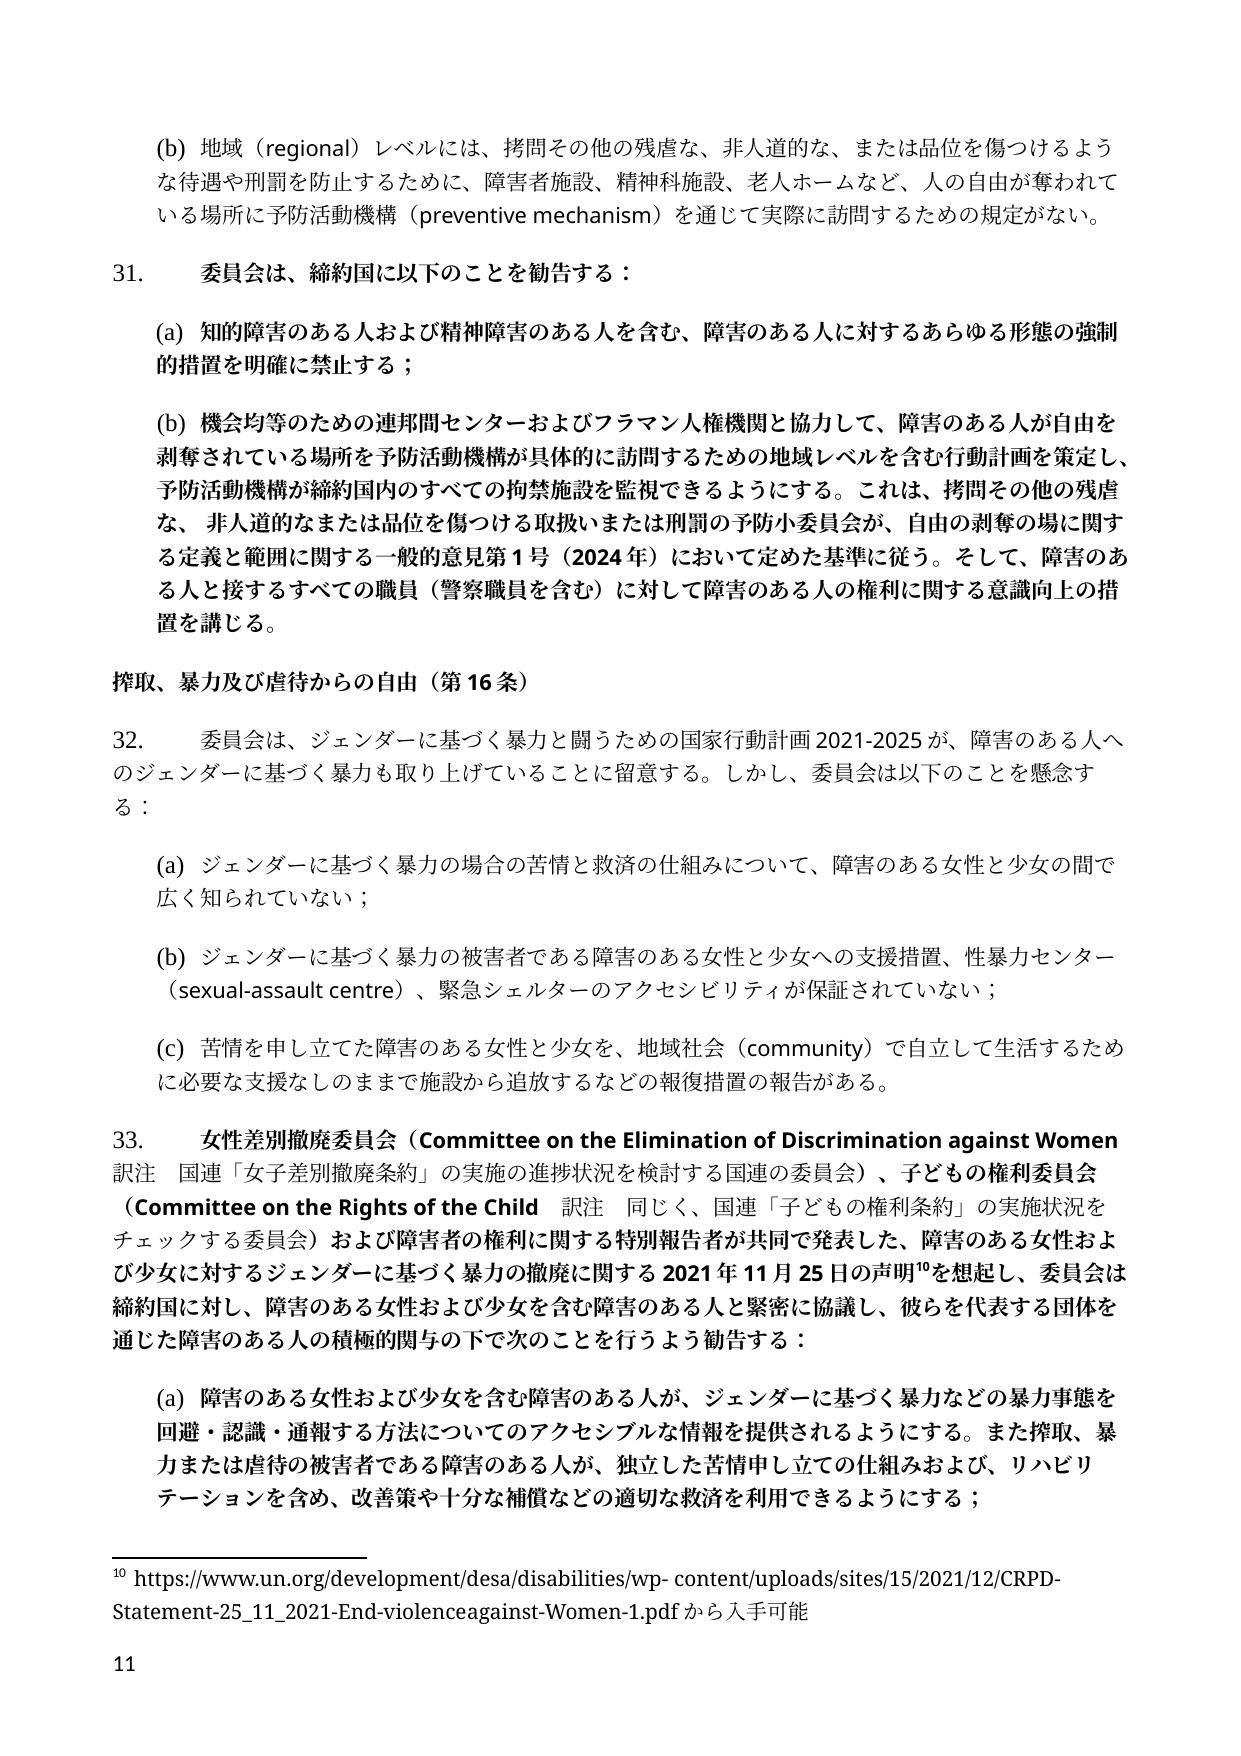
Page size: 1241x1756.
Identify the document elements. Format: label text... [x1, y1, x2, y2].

list ジェンダーに基づく暴力の場合の苦情と救済の仕組みについて、障害のある女性と少女の間で広く知られていない； [156, 847, 1131, 913]
list 地域（regional）レベルには、拷問その他の残虐な、非人道的な、または品位を傷つけるような待遇や刑罰を防止するために、障害者施設、精神科施設、老人ホームなど、人の自由が奪われている場所に予防活動機構（preventive mechanism）を通じて実際に訪問するための規定がない。 [156, 130, 1131, 230]
list 女性差別撤廃委員会（Committee on the Elimination of Discrimination against Women 訳注 国連「女子差別撤廃条約」の実施の進捗状況を検討する国連の委員会）、子どもの権利委員会（Committee on the Rights of the Child 訳注 同じく、国連「子どもの権利条約」の実施状況をチェックする委員会）および障害者の権利に関する特別報告者が共同で発表した、障害のある女性および少女に対するジェンダーに基づく暴力の撤廃に関する2021年11月25日の声明を想起し、委員会は締約国に対し、障害のある女性および少女を含む障害のある人と緊密に協議し、彼らを代表する団体を通じた障害のある人の積極的関与の下で次のことを行うよう勧告する： [112, 1122, 1131, 1355]
text 搾取、暴力及び虐待からの自由（第16条） [112, 663, 1131, 697]
list 委員会は、ジェンダーに基づく暴力と闘うための国家行動計画2021-2025が、障害のある人へのジェンダーに基づく暴力も取り上げていることに留意する。しかし、委員会は以下のことを懸念する： [112, 722, 1131, 822]
list 知的障害のある人および精神障害のある人を含む、障害のある人に対するあらゆる形態の強制的措置を明確に禁止する； [156, 313, 1131, 380]
list 苦情を申し立てた障害のある女性と少女を、地域社会（community）で自立して生活するために必要な支援なしのままで施設から追放するなどの報復措置の報告がある。 [156, 1030, 1131, 1097]
list 障害のある女性および少女を含む障害のある人が、ジェンダーに基づく暴力などの暴力事態を回避・認識・通報する方法についてのアクセシブルな情報を提供されるようにする。また搾取、暴力または虐待の被害者である障害のある人が、独立した苦情申し立ての仕組みおよび、リハビリテーションを含め、改善策や十分な補償などの適切な救済を利用できるようにする； [156, 1380, 1131, 1513]
list 委員会は、締約国に以下のことを勧告する： [112, 255, 1131, 288]
list ジェンダーに基づく暴力の被害者である障害のある女性と少女への支援措置、性暴力センター（sexual-assault centre）、緊急シェルターのアクセシビリティが保証されていない； [156, 938, 1131, 1005]
list 機会均等のための連邦間センターおよびフラマン人権機関と協力して、障害のある人が自由を剥奪されている場所を予防活動機構が具体的に訪問するための地域レベルを含む行動計画を策定し、予防活動機構が締約国内のすべての拘禁施設を監視できるようにする。これは、拷問その他の残虐な、 非人道的なまたは品位を傷つける取扱いまたは刑罰の予防小委員会が、自由の剥奪の場に関する定義と範囲に関する一般的意見第1号（2024年）において定めた基準に従う。そして、障害のある人と接するすべての職員（警察職員を含む）に対して障害のある人の権利に関する意識向上の措置を講じる。 [157, 405, 1131, 638]
